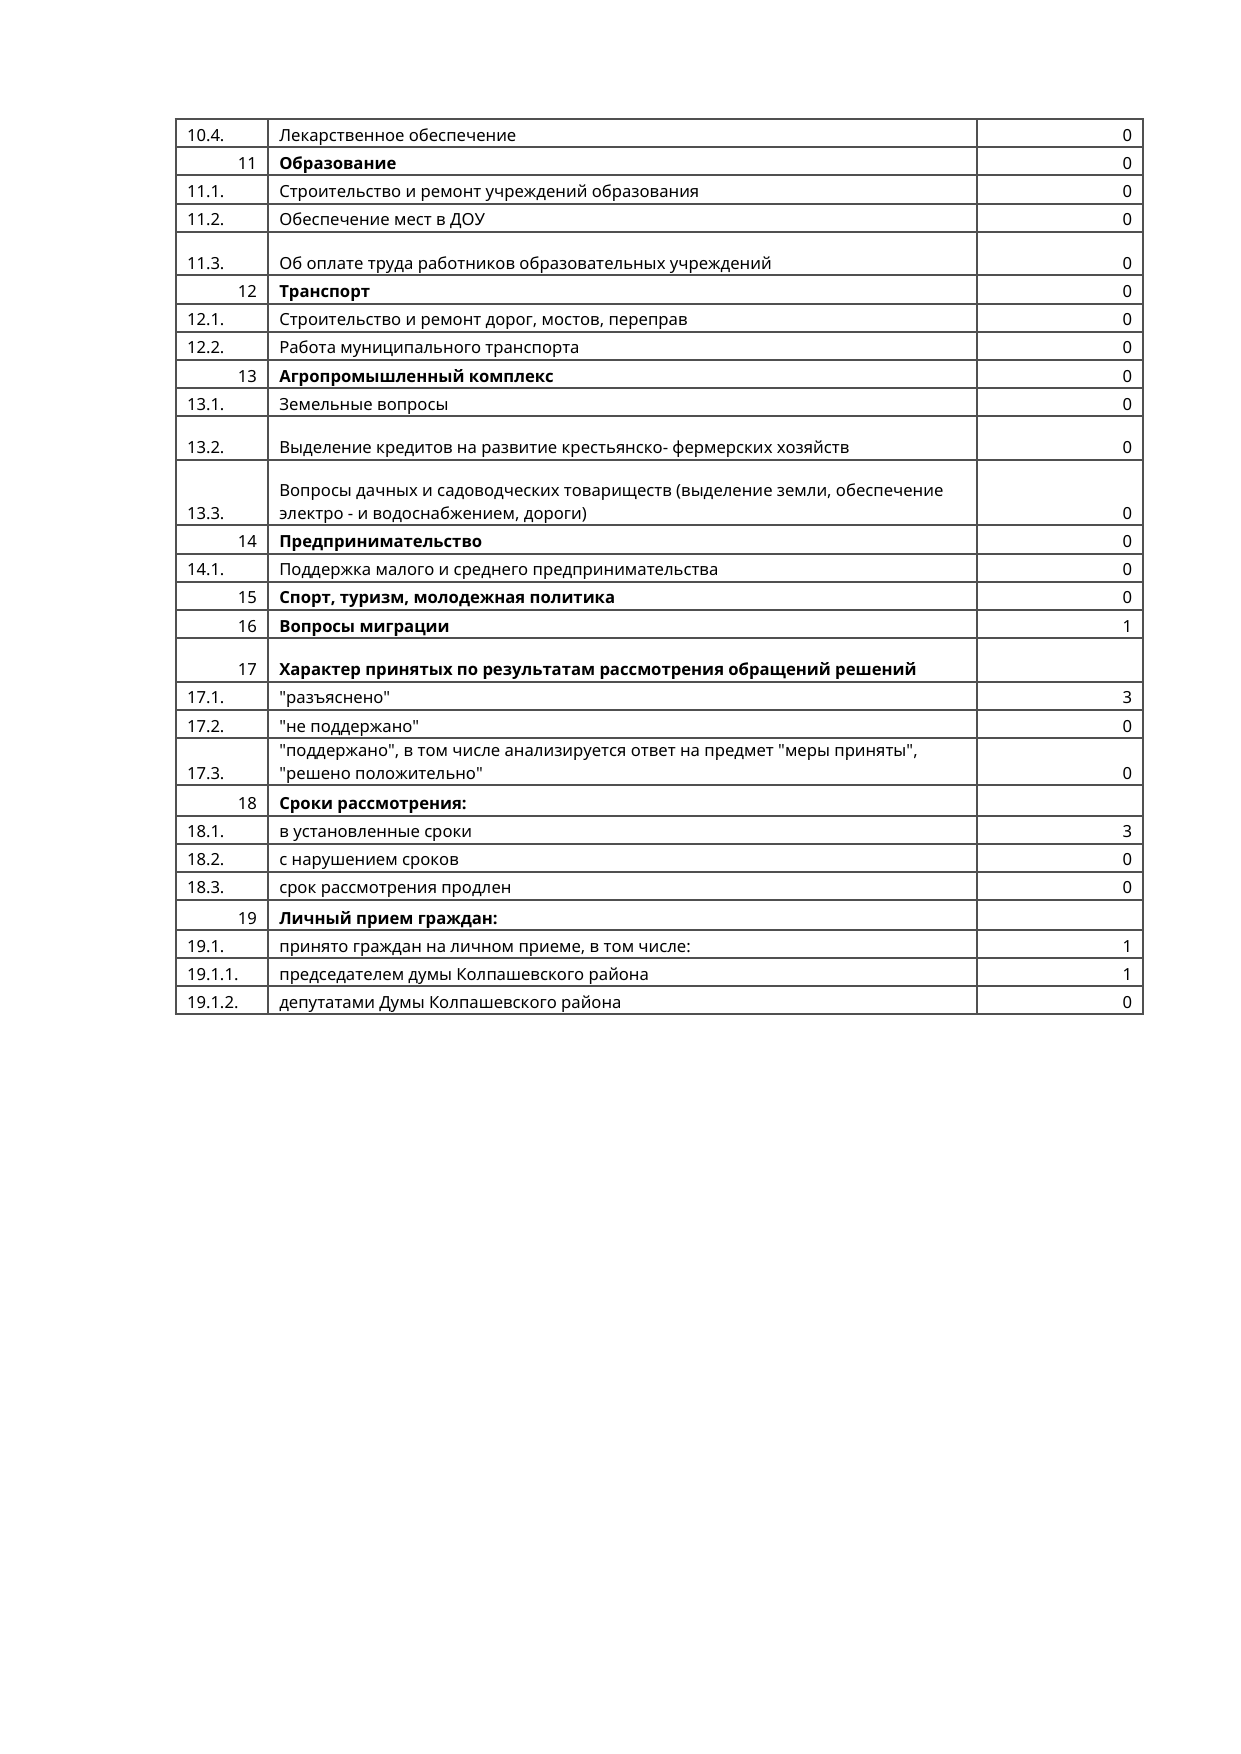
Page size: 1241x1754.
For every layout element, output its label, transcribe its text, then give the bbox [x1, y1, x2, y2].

table_cell с нарушением сроков [269, 845, 976, 871]
table_cell 0 [978, 148, 1142, 174]
table_cell 17.2. [177, 711, 267, 737]
table_cell 0 [978, 276, 1142, 302]
table_cell 18.2. [177, 845, 267, 871]
table_cell Личный прием граждан: [269, 901, 976, 929]
table_cell "разъяснено" [269, 683, 976, 709]
table_cell 0 [978, 305, 1142, 331]
table_cell 13.1. [177, 389, 267, 415]
table_cell 1 [978, 611, 1142, 637]
table_cell 15 [177, 583, 267, 609]
table_cell 0 [978, 461, 1142, 524]
table_cell председателем думы Колпашевского района [269, 959, 976, 985]
table_cell Выделение кредитов на развитие крестьянско- фермерских хозяйств [269, 417, 976, 459]
table_cell 13 [177, 361, 267, 387]
table_cell 1 [978, 931, 1142, 957]
table_cell Агропромышленный комплекс [269, 361, 976, 387]
table_cell 12.1. [177, 305, 267, 331]
table_cell 0 [978, 233, 1142, 274]
table_cell 11.3. [177, 233, 267, 274]
table_cell Строительство и ремонт дорог, мостов, переправ [269, 305, 976, 331]
table_cell 0 [978, 583, 1142, 609]
table_cell 0 [978, 417, 1142, 459]
table_cell 0 [978, 873, 1142, 899]
table_cell 0 [978, 555, 1142, 581]
table_cell 19 [177, 901, 267, 929]
table_cell 1 [978, 959, 1142, 985]
table_cell Строительство и ремонт учреждений образования [269, 176, 976, 202]
table_cell Спорт, туризм, молодежная политика [269, 583, 976, 609]
table_cell 17.3. [177, 739, 267, 784]
table_cell Обеспечение мест в ДОУ [269, 205, 976, 231]
table_cell Работа муниципального транспорта [269, 333, 976, 359]
table_cell Предпринимательство [269, 526, 976, 552]
table_cell Земельные вопросы [269, 389, 976, 415]
table_cell 19.1.2. [177, 987, 267, 1013]
table_cell 12.2. [177, 333, 267, 359]
table_cell 3 [978, 817, 1142, 843]
table_cell 19.1. [177, 931, 267, 957]
table_cell 18 [177, 786, 267, 814]
table_cell принято граждан на личном приеме, в том числе: [269, 931, 976, 957]
table_cell Образование [269, 148, 976, 174]
table_cell 3 [978, 683, 1142, 709]
table_cell 17.1. [177, 683, 267, 709]
table_cell 0 [978, 176, 1142, 202]
table_cell [978, 639, 1142, 681]
table_cell 13.2. [177, 417, 267, 459]
table_cell 0 [978, 526, 1142, 552]
table_cell срок рассмотрения продлен [269, 873, 976, 899]
table_cell 11.2. [177, 205, 267, 231]
table_cell 19.1.1. [177, 959, 267, 985]
table_cell 11.1. [177, 176, 267, 202]
table_cell 0 [978, 739, 1142, 784]
table_cell Поддержка малого и среднего предпринимательства [269, 555, 976, 581]
table_cell депутатами Думы Колпашевского района [269, 987, 976, 1013]
table_cell 0 [978, 987, 1142, 1013]
table_cell Об оплате труда работников образовательных учреждений [269, 233, 976, 274]
table_cell 0 [978, 361, 1142, 387]
table_cell 18.1. [177, 817, 267, 843]
table_cell [978, 786, 1142, 814]
table_cell 17 [177, 639, 267, 681]
table_cell 0 [978, 711, 1142, 737]
table_cell 16 [177, 611, 267, 637]
table_cell в установленные сроки [269, 817, 976, 843]
table_cell 10.4. [177, 120, 267, 146]
table_cell 0 [978, 120, 1142, 146]
table_cell "поддержано", в том числе анализируется ответ на предмет "меры приняты", "решено положительно" [269, 739, 976, 784]
table_cell 14 [177, 526, 267, 552]
table_cell Лекарственное обеспечение [269, 120, 976, 146]
table_cell "не поддержано" [269, 711, 976, 737]
table_cell 18.3. [177, 873, 267, 899]
table_cell 11 [177, 148, 267, 174]
table_cell Сроки рассмотрения: [269, 786, 976, 814]
table_cell Вопросы дачных и садоводческих товариществ (выделение земли, обеспечение электро - и водоснабжением, дороги) [269, 461, 976, 524]
table_cell 0 [978, 333, 1142, 359]
table_cell 12 [177, 276, 267, 302]
table_cell Характер принятых по результатам рассмотрения обращений решений [269, 639, 976, 681]
table_cell Вопросы миграции [269, 611, 976, 637]
table_cell 0 [978, 845, 1142, 871]
table_cell [978, 901, 1142, 929]
table_cell 0 [978, 205, 1142, 231]
table_cell 0 [978, 389, 1142, 415]
table_cell 14.1. [177, 555, 267, 581]
table_cell 13.3. [177, 461, 267, 524]
table_cell Транспорт [269, 276, 976, 302]
